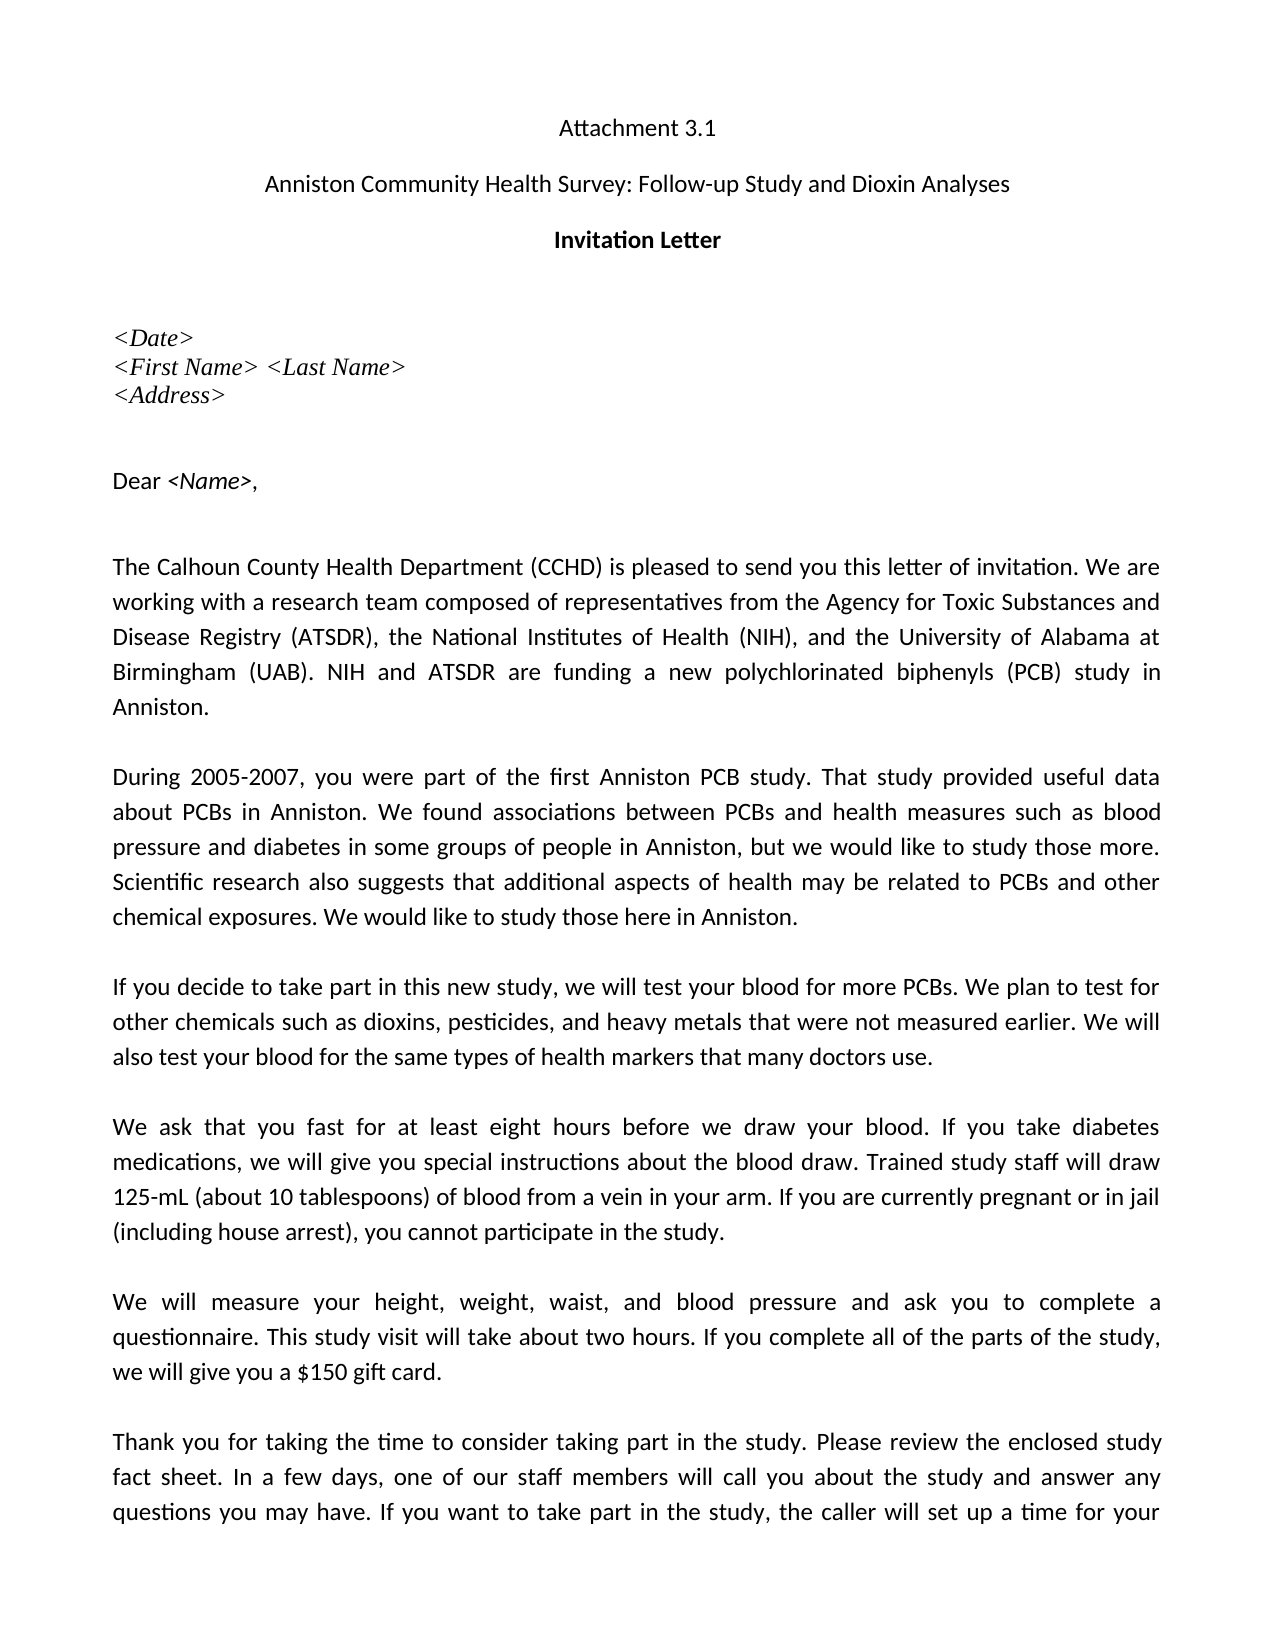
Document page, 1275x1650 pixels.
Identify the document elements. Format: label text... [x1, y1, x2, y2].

text The Calhoun County Health Department (CCHD) is pleased to send you this letter of invitation. We are working with a research team composed of representatives from the Agency for Toxic Substances and Disease Registry (ATSDR), the National Institutes of Health (NIH), and the University of Alabama at Birmingham (UAB). NIH and ATSDR are funding a new polychlorinated biphenyls (PCB) study in Anniston. [112, 551, 1162, 721]
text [112, 1426, 1162, 1526]
text Anniston Community Health Survey: Follow-up Study and Dioxin Analyses [112, 168, 1162, 199]
text We ask that you fast for at least eight hours before we draw your blood. If you take diabetes medications, we will give you special instructions about the blood draw. Trained study staff will draw 125-mL (about 10 tablespoons) of blood from a vein in your arm. If you are currently pregnant or in jail (including house arrest), you cannot participate in the study. [112, 1111, 1162, 1246]
text Invitation Letter [112, 224, 1162, 255]
text Dear <Name>, [112, 465, 1162, 495]
text During 2005-2007, you were part of the first Anniston PCB study. That study provided useful data about PCBs in Anniston. We found associations between PCBs and health measures such as blood pressure and diabetes in some groups of people in Anniston, but we would like to study those more. Scientific research also suggests that additional aspects of health may be related to PCBs and other chemical exposures. We would like to study those here in Anniston. [112, 761, 1162, 931]
text Attachment 3.1 [112, 112, 1162, 143]
text We will measure your height, weight, waist, and blood pressure and ask you to complete a questionnaire. This study visit will take about two hours. If you complete all of the parts of the study, we will give you a $150 gift card. [112, 1286, 1162, 1386]
text <Date> [112, 323, 1162, 352]
text If you decide to take part in this new study, we will test your blood for more PCBs. We plan to test for other chemicals such as dioxins, pesticides, and heavy metals that were not measured earlier. We will also test your blood for the same types of health markers that many doctors use. [112, 971, 1162, 1071]
text <First Name> <Last Name> [112, 352, 1162, 381]
text <Address> [112, 381, 1162, 409]
